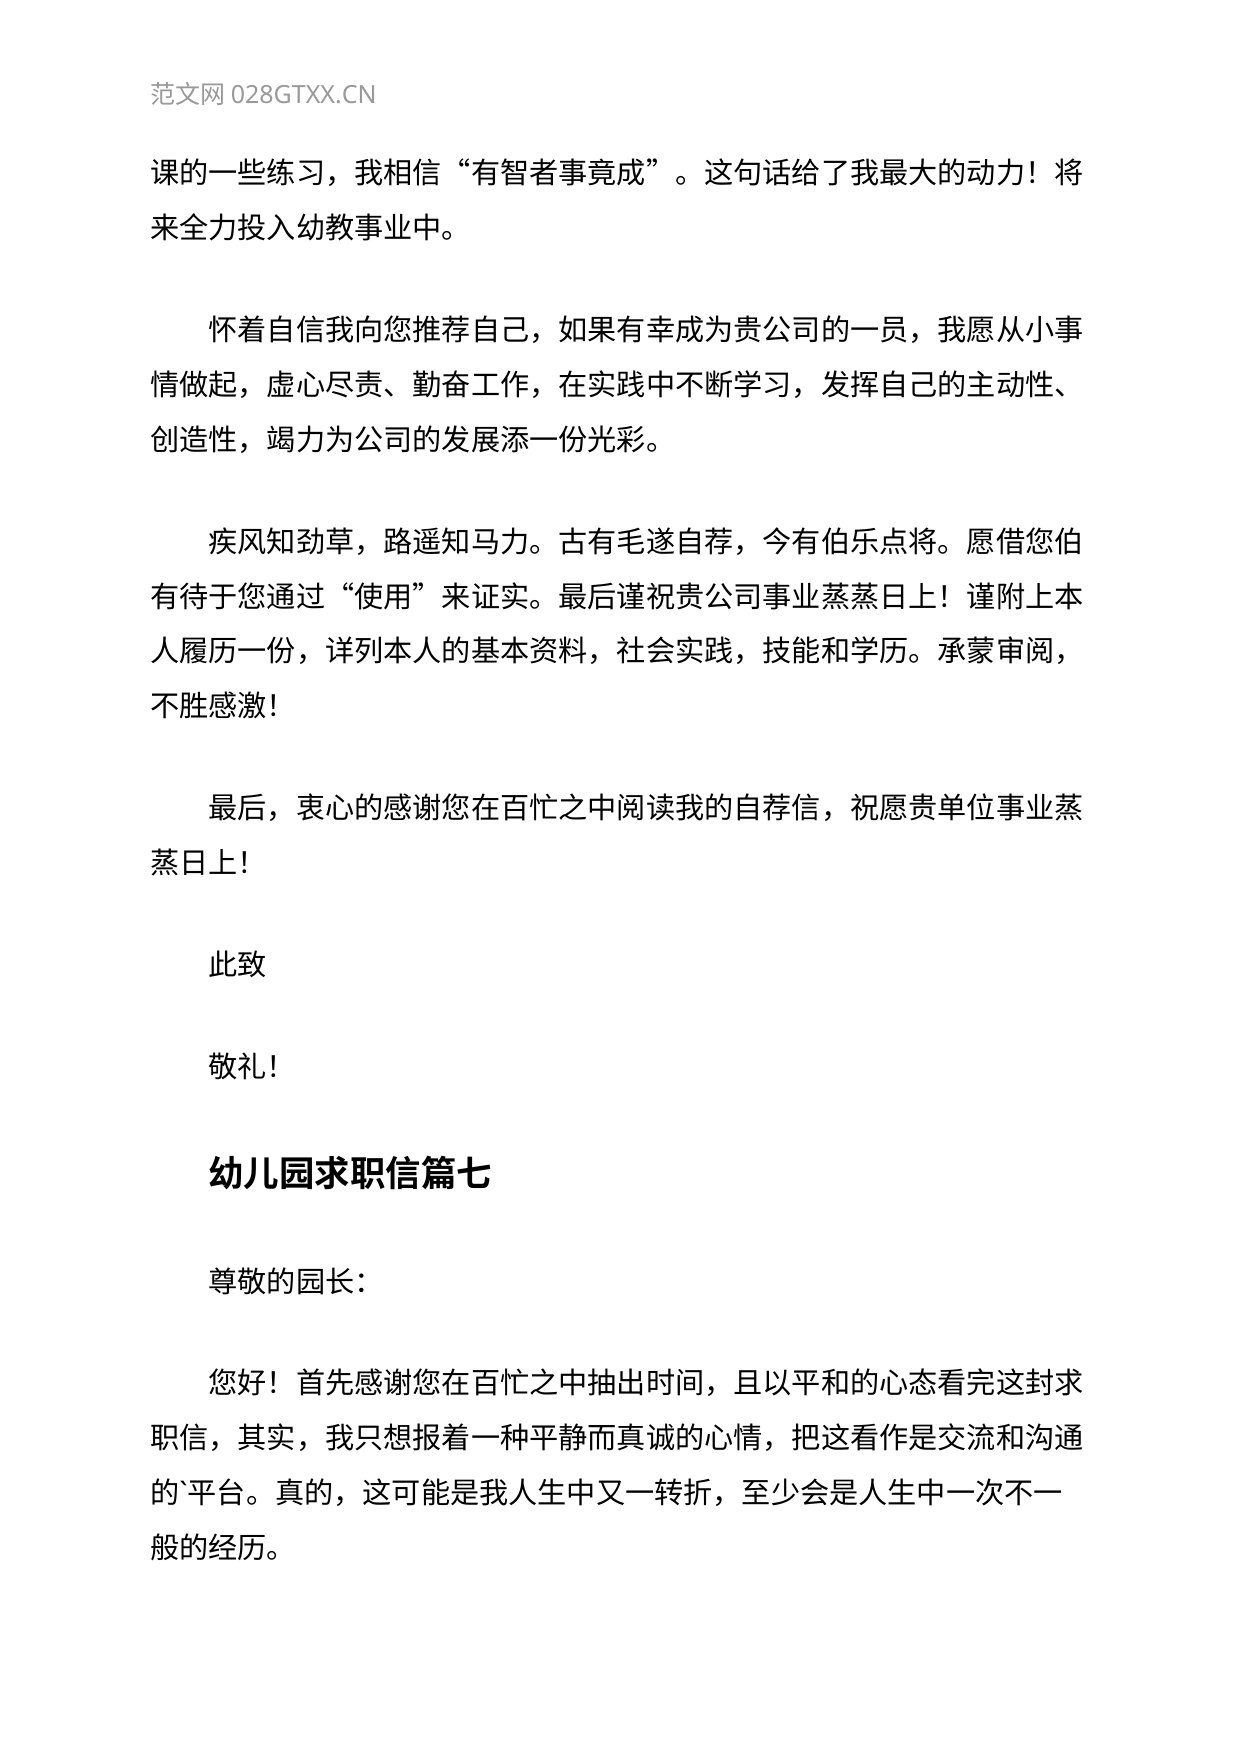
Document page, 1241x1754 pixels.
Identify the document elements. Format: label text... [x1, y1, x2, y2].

text 怀着自信我向您推荐自己，如果有幸成为贵公司的一员，我愿从小事情做起，虚心尽责、勤奋工作，在实践中不断学习，发挥自己的主动性、创造性，竭力为公司的发展添一份光彩。 [150, 307, 1090, 459]
text 最后，衷心的感谢您在百忙之中阅读我的自荐信，祝愿贵单位事业蒸蒸日上！ [150, 785, 1090, 882]
text 尊敬的园长： [150, 1258, 1090, 1301]
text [150, 150, 1090, 247]
text 敬礼！ [150, 1043, 1090, 1085]
text 此致 [150, 941, 1090, 984]
text 疾风知劲草，路遥知马力。古有毛遂自荐，今有伯乐点将。愿借您伯有待于您通过“使用”来证实。最后谨祝贵公司事业蒸蒸日上！谨附上本人履历一份，详列本人的基本资料，社会实践，技能和学历。承蒙审阅，不胜感激！ [150, 518, 1090, 725]
text 幼儿园求职信篇七 [150, 1145, 1090, 1196]
text 您好！首先感谢您在百忙之中抽出时间，且以平和的心态看完这封求职信，其实，我只想报着一种平静而真诚的心情，把这看作是交流和沟通的`平台。真的，这可能是我人生中又一转折，至少会是人生中一次不一般的经历。 [150, 1360, 1090, 1567]
